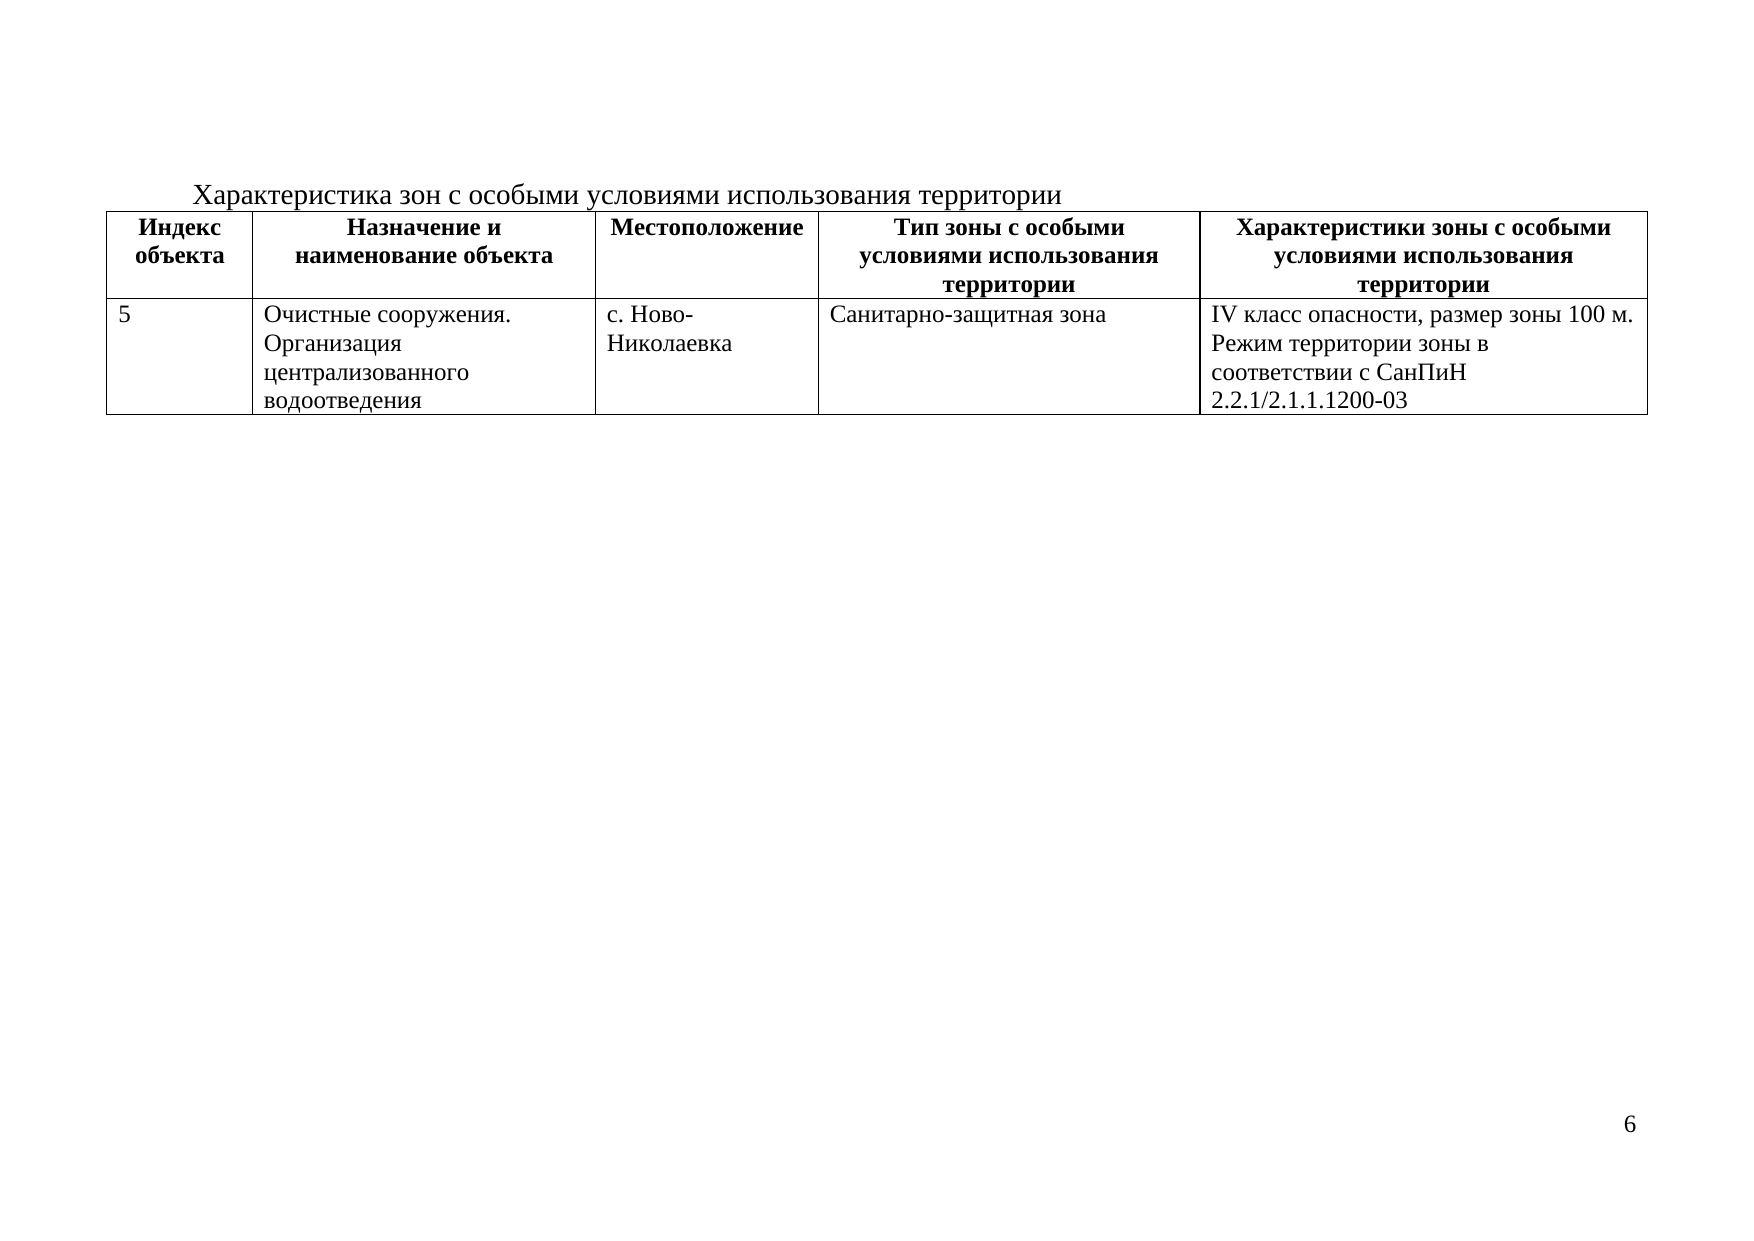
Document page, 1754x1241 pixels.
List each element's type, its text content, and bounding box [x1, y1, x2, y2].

table_header Индекс объекта [107, 212, 252, 298]
table_cell Санитарно-защитная зона [819, 299, 1199, 414]
table_header Местоположение [596, 212, 818, 298]
table_cell 5 [107, 299, 252, 414]
table_cell Очистные сооружения. Организация централизованного водоотведения [253, 299, 595, 414]
text Характеристика зон с особыми условиями использования территории [118, 177, 1636, 211]
table_cell с. Ново-Николаевка [596, 299, 818, 414]
table_header Назначение и наименование объекта [253, 212, 595, 298]
table_header Тип зоны с особыми условиями использования территории [819, 212, 1199, 298]
table_header Характеристики зоны с особыми условиями использования территории [1201, 212, 1647, 298]
table_cell IV класс опасности, размер зоны 100 м. Режим территории зоны в соответствии с СанПиН 2.2.1/2.1.1.1200-03 [1201, 299, 1647, 414]
